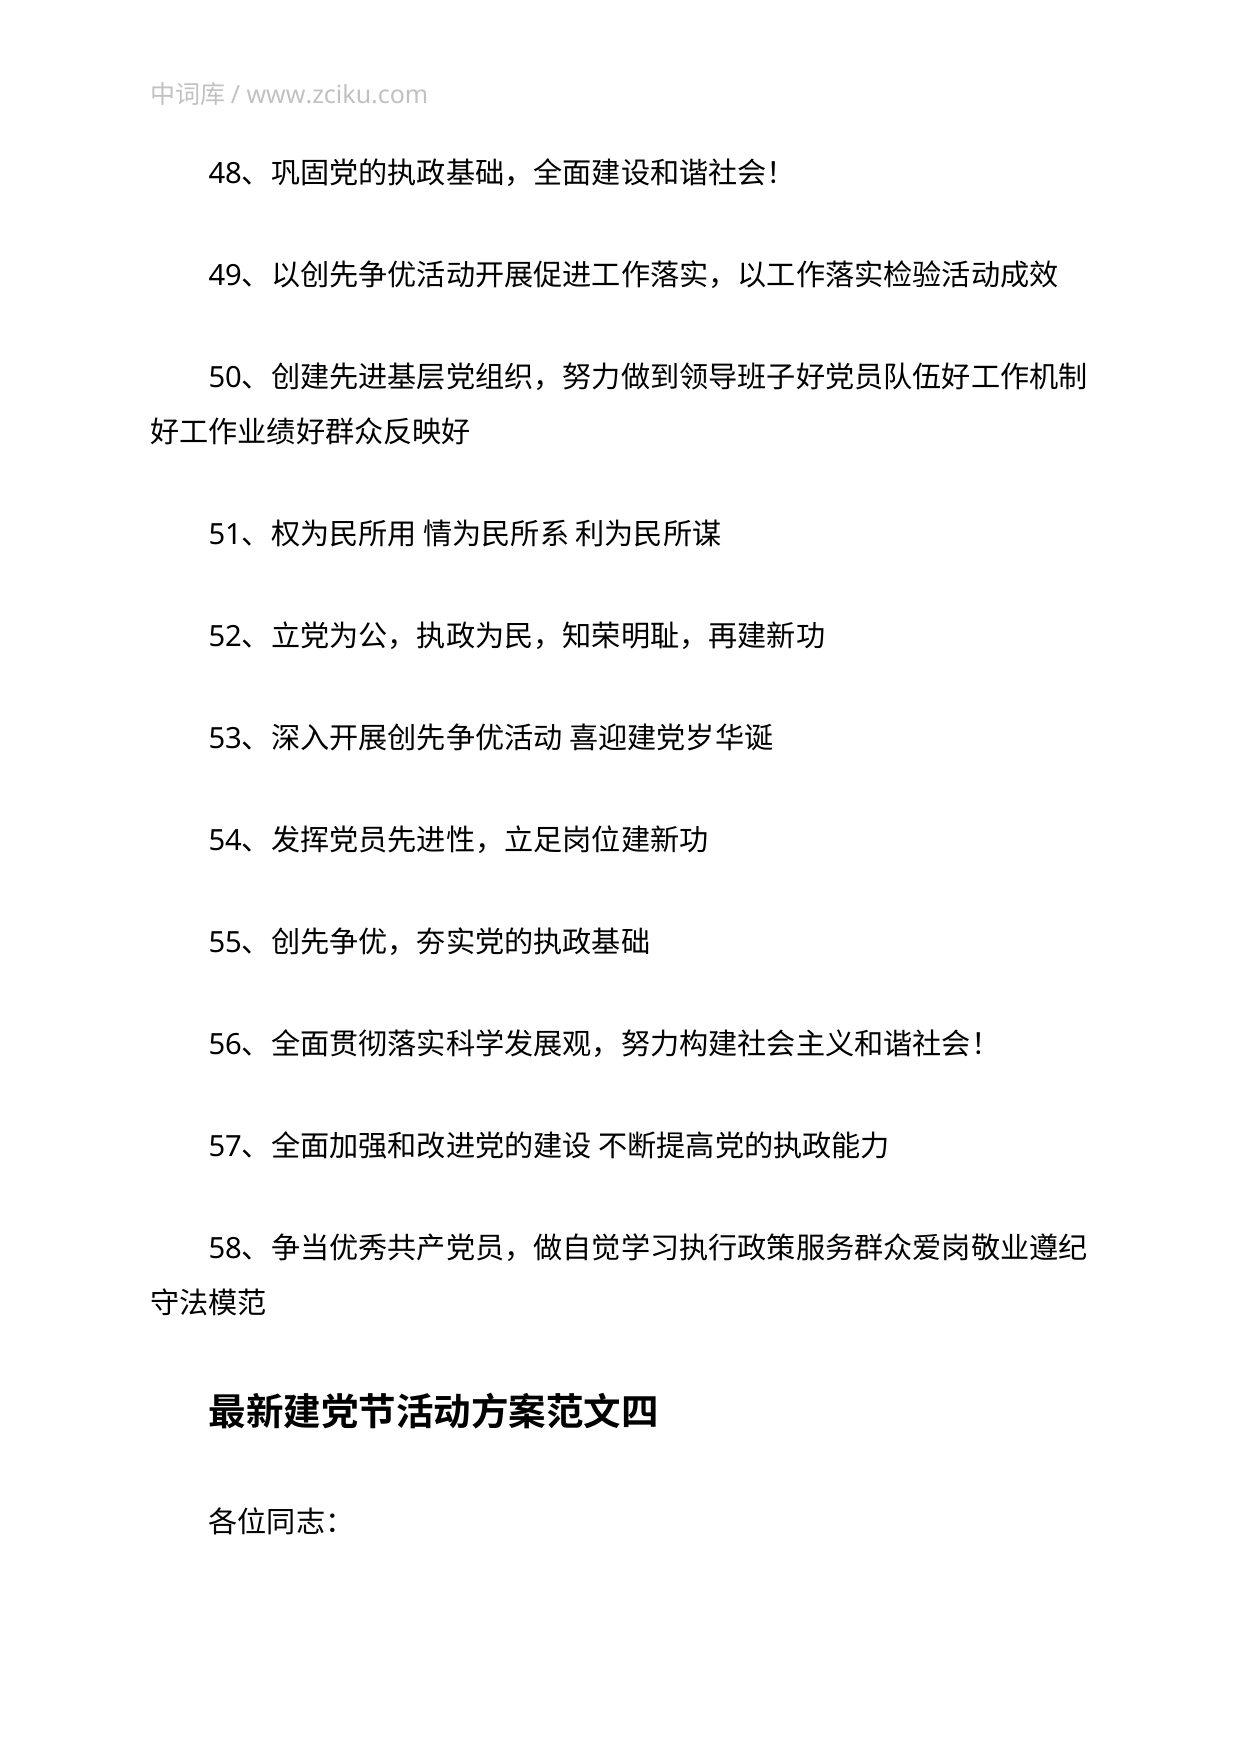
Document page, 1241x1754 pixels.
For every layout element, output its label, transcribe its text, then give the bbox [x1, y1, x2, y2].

text 56、全面贯彻落实科学发展观，努力构建社会主义和谐社会！ [150, 1021, 1090, 1063]
text 49、以创先争优活动开展促进工作落实，以工作落实检验活动成效 [150, 252, 1090, 294]
text 52、立党为公，执政为民，知荣明耻，再建新功 [150, 613, 1090, 655]
text 57、全面加强和改进党的建设 不断提高党的执政能力 [150, 1123, 1090, 1165]
text 各位同志： [150, 1499, 1090, 1541]
text 最新建党节活动方案范文四 [150, 1381, 1090, 1436]
text 58、争当优秀共产党员，做自觉学习执行政策服务群众爱岗敬业遵纪守法模范 [150, 1224, 1090, 1322]
text 48、巩固党的执政基础，全面建设和谐社会！ [150, 150, 1090, 192]
text 55、创先争优，夯实党的执政基础 [150, 919, 1090, 961]
text 53、深入开展创先争优活动 喜迎建党岁华诞 [150, 715, 1090, 757]
text 54、发挥党员先进性，立足岗位建新功 [150, 817, 1090, 859]
text 51、权为民所用 情为民所系 利为民所谋 [150, 511, 1090, 553]
text 50、创建先进基层党组织，努力做到领导班子好党员队伍好工作机制好工作业绩好群众反映好 [150, 354, 1090, 451]
